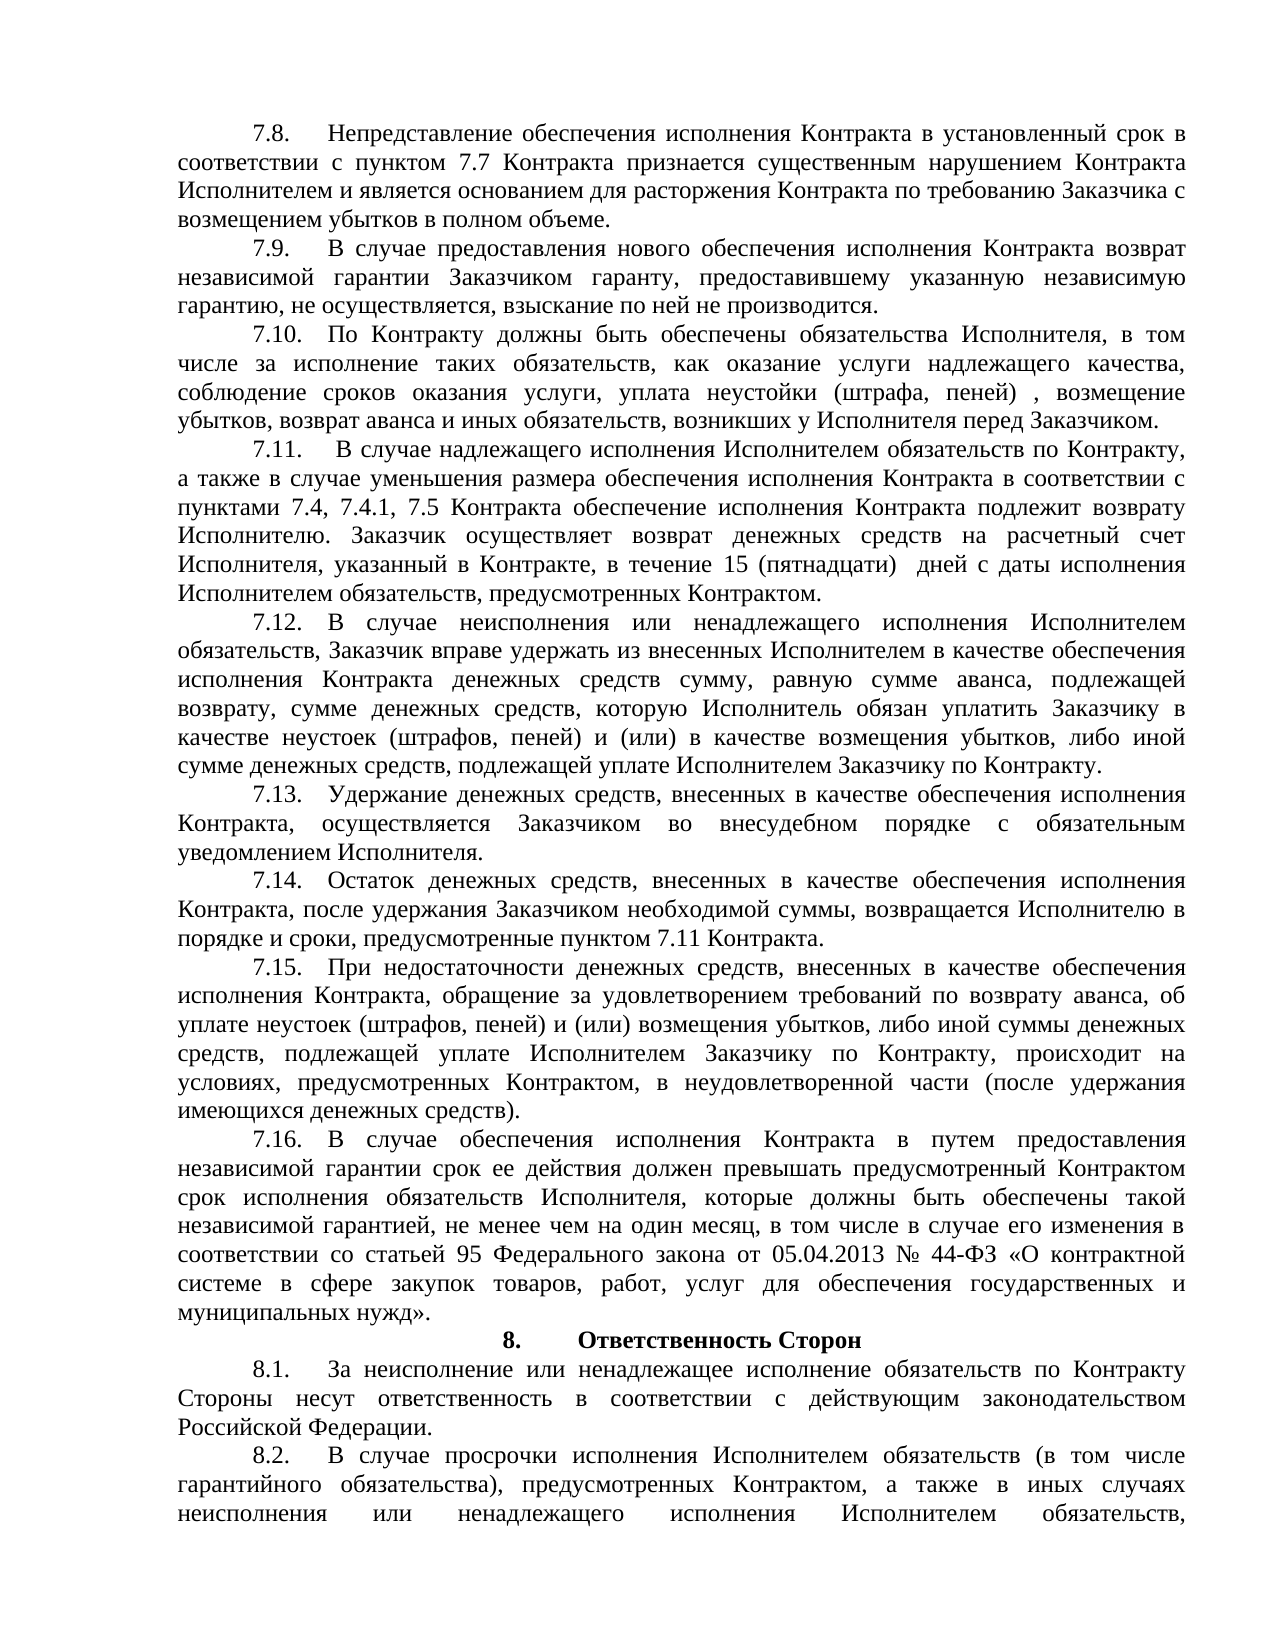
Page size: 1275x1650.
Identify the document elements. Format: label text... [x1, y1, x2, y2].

text 7.9. В случае предоставления нового обеспечения исполнения Контракта возврат независимой гарантии Заказчиком гаранту, предоставившему указанную независимую гарантию, не осуществляется, взыскание по ней не производится. [177, 233, 1186, 319]
text 7.15. При недостаточности денежных средств, внесенных в качестве обеспечения исполнения Контракта, обращение за удовлетворением требований по возврату аванса, об уплате неустоек (штрафов, пеней) и (или) возмещения убытков, либо иной суммы денежных средств, подлежащей уплате Исполнителем Заказчику по Контракту, происходит на условиях, предусмотренных Контрактом, в неудовлетворенной части (после удержания имеющихся денежных средств). [177, 952, 1186, 1124]
text 7.12. В случае неисполнения или ненадлежащего исполнения Исполнителем обязательств, Заказчик вправе удержать из внесенных Исполнителем в качестве обеспечения исполнения Контракта денежных средств сумму, равную сумме аванса, подлежащей возврату, сумме денежных средств, которую Исполнитель обязан уплатить Заказчику в качестве неустоек (штрафов, пеней) и (или) в качестве возмещения убытков, либо иной сумме денежных средств, подлежащей уплате Исполнителем Заказчику по Контракту. [177, 607, 1186, 779]
text 7.8. Непредставление обеспечения исполнения Контракта в установленный срок в соответствии с пунктом 7.7 Контракта признается существенным нарушением Контракта Исполнителем и является основанием для расторжения Контракта по требованию Заказчика с возмещением убытков в полном объеме. [177, 118, 1186, 233]
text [177, 1441, 1186, 1527]
text 7.10. По Контракту должны быть обеспечены обязательства Исполнителя, в том числе за исполнение таких обязательств, как оказание услуги надлежащего качества, соблюдение сроков оказания услуги, уплата неустойки (штрафа, пеней) , возмещение убытков, возврат аванса и иных обязательств, возникших у Исполнителя перед Заказчиком. [177, 319, 1186, 434]
text 7.11. В случае надлежащего исполнения Исполнителем обязательств по Контракту, а также в случае уменьшения размера обеспечения исполнения Контракта в соответствии с пунктами 7.4, 7.4.1, 7.5 Контракта обеспечение исполнения Контракта подлежит возврату Исполнителю. Заказчик осуществляет возврат денежных средств на расчетный счет Исполнителя, указанный в Контракте, в течение 15 (пятнадцати) дней с даты исполнения Исполнителем обязательств, предусмотренных Контрактом. [177, 434, 1186, 607]
text 7.14. Остаток денежных средств, внесенных в качестве обеспечения исполнения Контракта, после удержания Заказчиком необходимой суммы, возвращается Исполнителю в порядке и сроки, предусмотренные пунктом 7.11 Контракта. [177, 866, 1186, 952]
text 7.16. В случае обеспечения исполнения Контракта в путем предоставления независимой гарантии срок ее действия должен превышать предусмотренный Контрактом срок исполнения обязательств Исполнителя, которые должны быть обеспечены такой независимой гарантией, не менее чем на один месяц, в том числе в случае его изменения в соответствии со статьей 95 Федерального закона от 05.04.2013 № 44-ФЗ «О контрактной системе в сфере закупок товаров, работ, услуг для обеспечения государственных и муниципальных нужд». [177, 1124, 1186, 1326]
text 8. Ответственность Сторон [177, 1326, 1186, 1354]
text 8.1. За неисполнение или ненадлежащее исполнение обязательств по Контракту Стороны несут ответственность в соответствии с действующим законодательством Российской Федерации. [177, 1354, 1186, 1441]
text 7.13. Удержание денежных средств, внесенных в качестве обеспечения исполнения Контракта, осуществляется Заказчиком во внесудебном порядке с обязательным уведомлением Исполнителя. [177, 779, 1186, 866]
